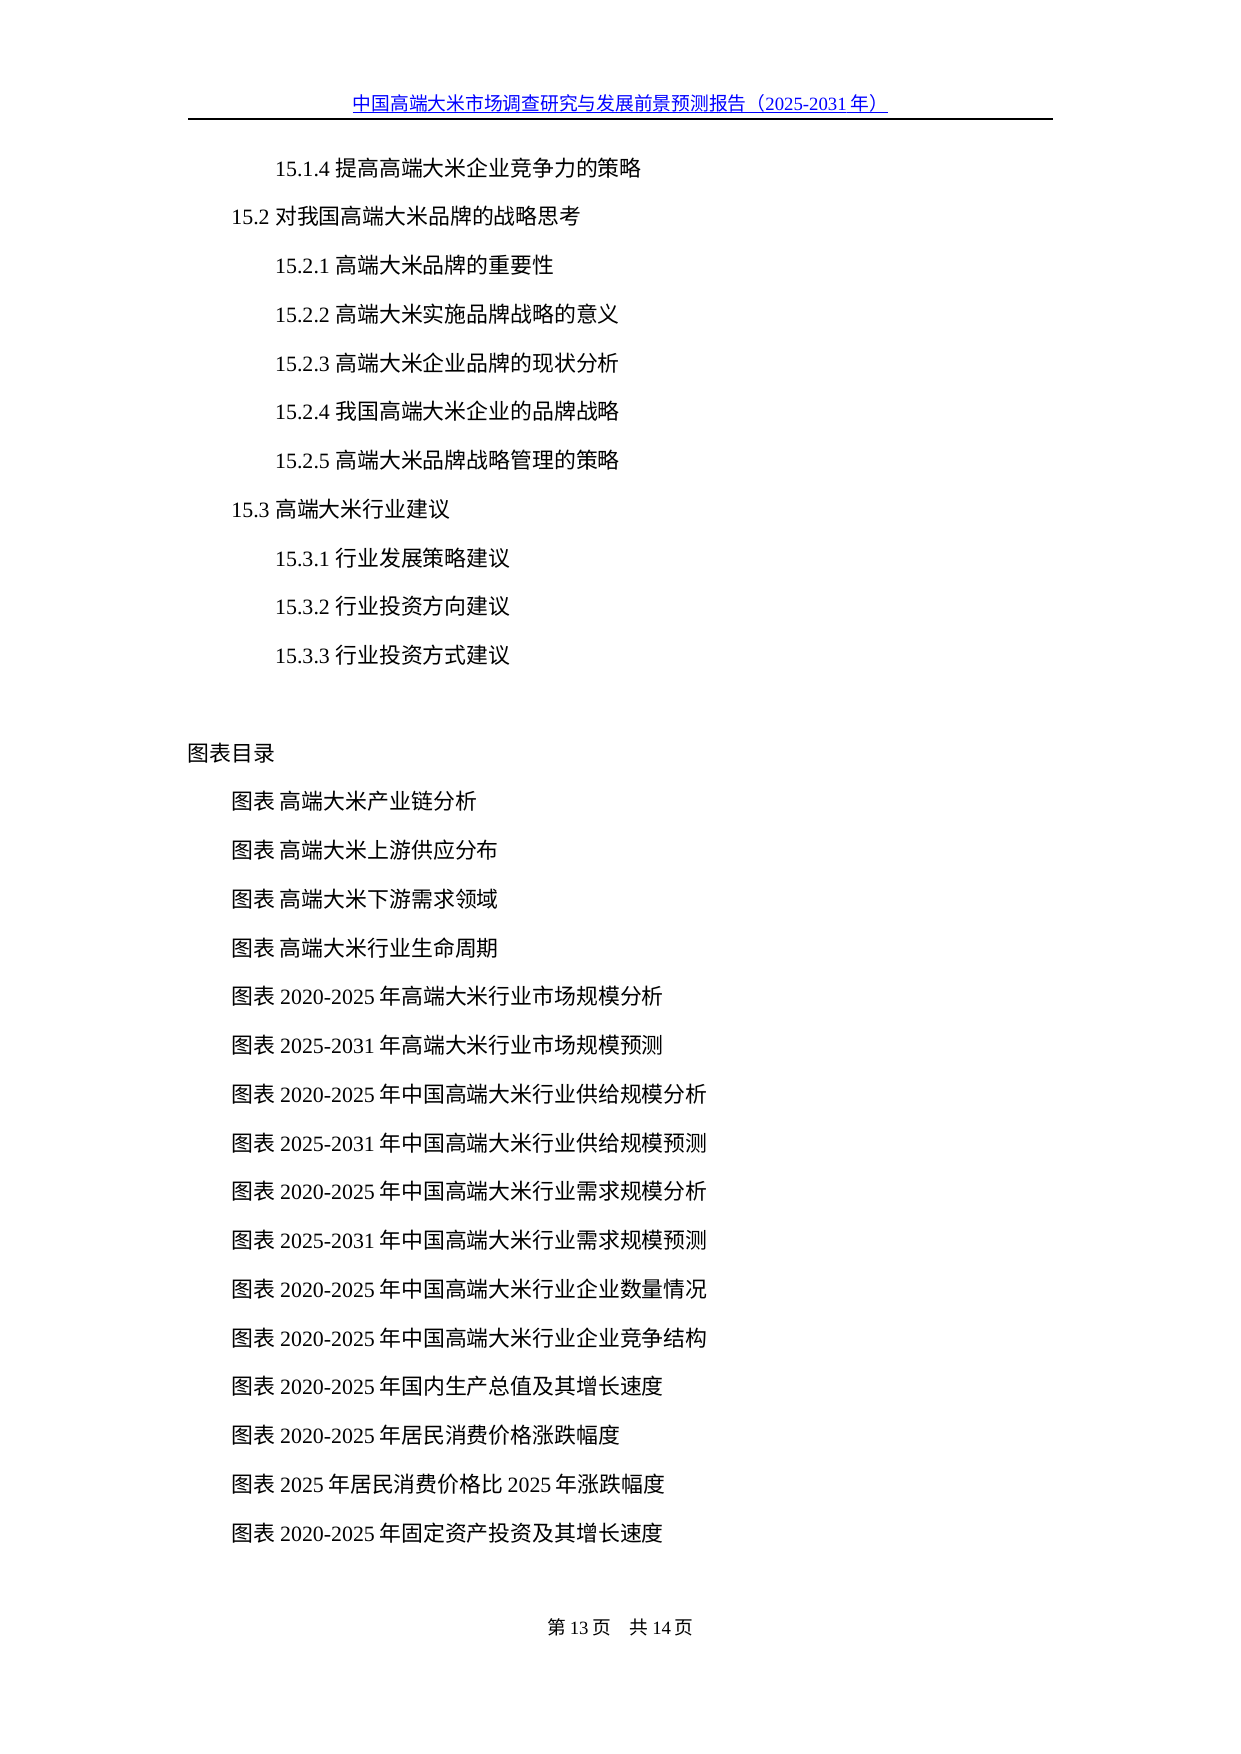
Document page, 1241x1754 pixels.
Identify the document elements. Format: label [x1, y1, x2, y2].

text [187, 150, 1053, 1548]
